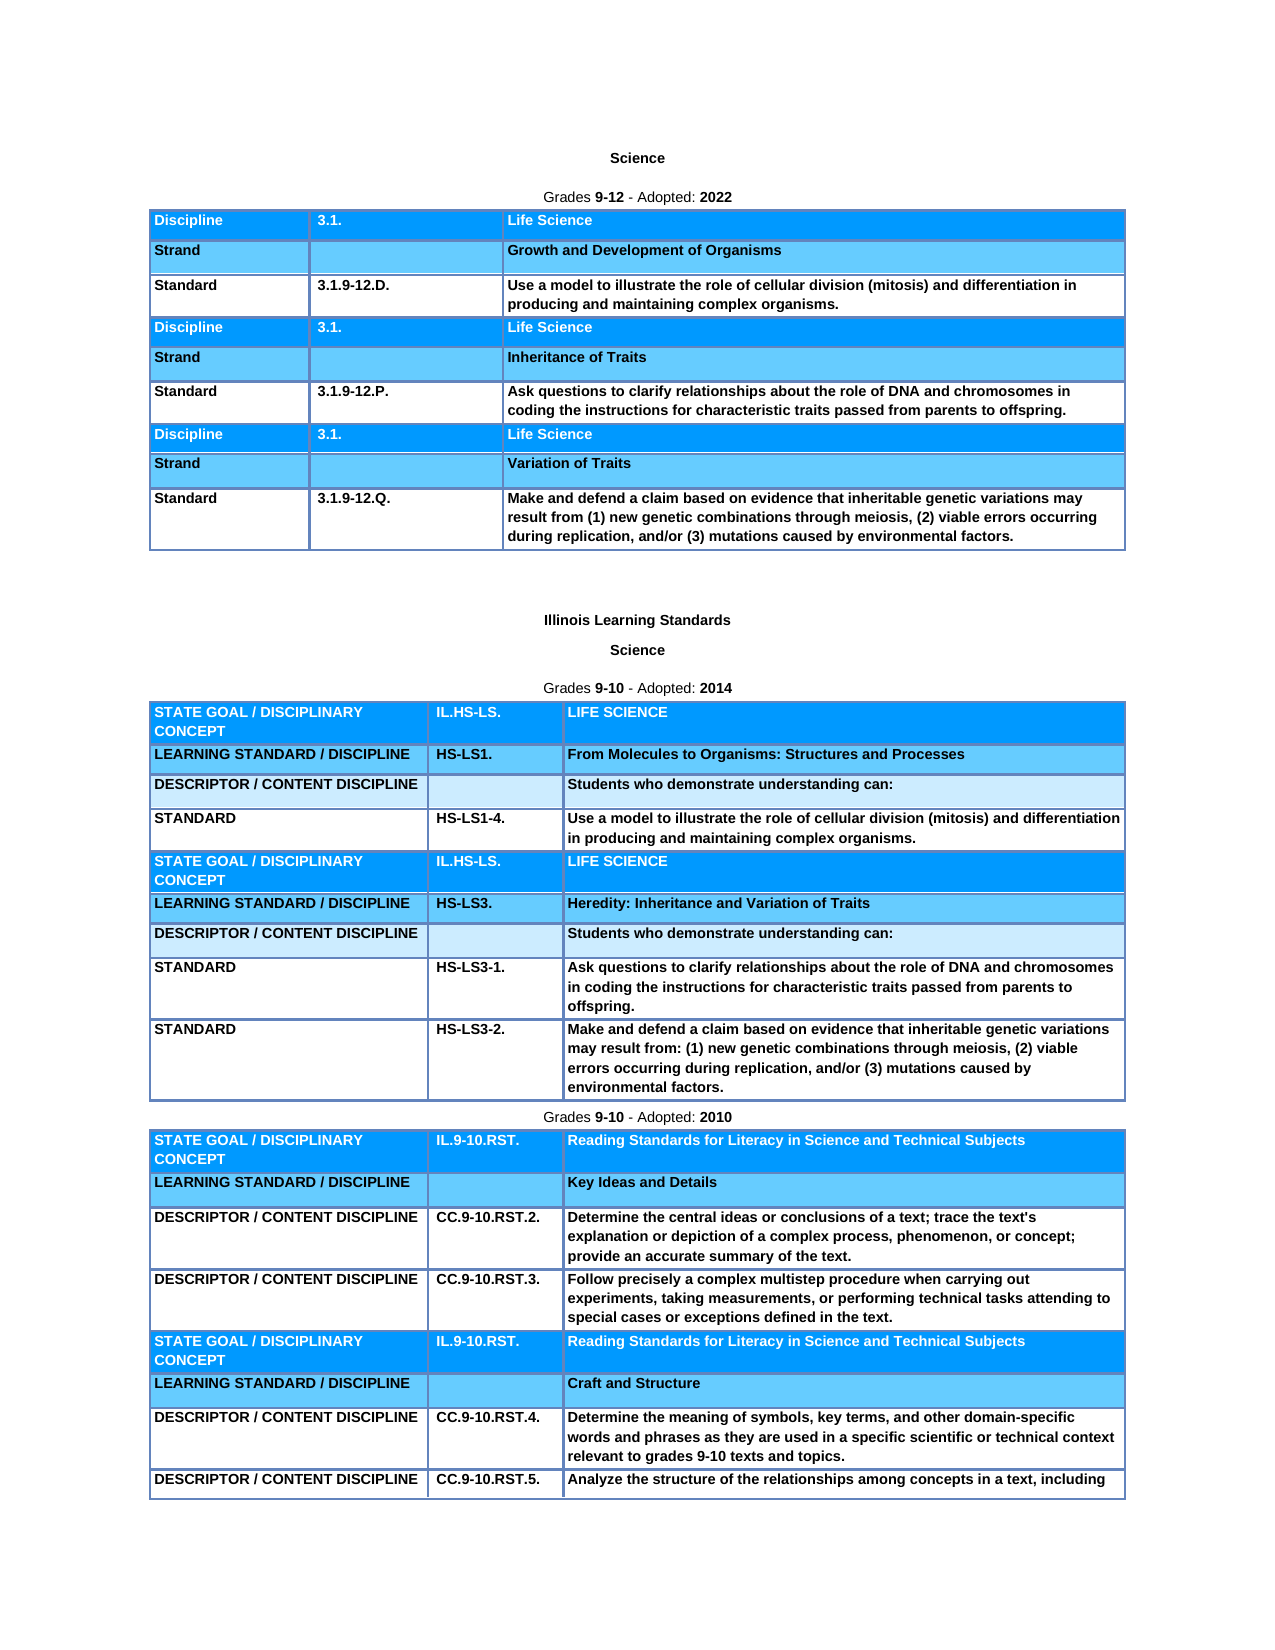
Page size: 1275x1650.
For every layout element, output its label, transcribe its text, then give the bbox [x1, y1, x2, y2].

table_cell Strand [151, 242, 308, 273]
table_cell STANDARD [151, 1021, 427, 1099]
table_cell HS-LS3. [429, 895, 562, 922]
table_cell Grades 9-12 - Adopted: 2022 [150, 180, 1125, 209]
table_cell Key Ideas and Details [565, 1174, 1124, 1206]
table_cell HS-LS3-1. [429, 959, 562, 1018]
table_cell Craft and Structure [565, 1375, 1124, 1407]
table_cell Variation of Traits [504, 455, 1124, 487]
table_cell LEARNING STANDARD / DISCIPLINE [151, 895, 427, 922]
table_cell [565, 1471, 1124, 1497]
table_cell Strand [151, 348, 308, 380]
table_cell Heredity: Inheritance and Variation of Traits [565, 895, 1124, 922]
table_cell 3.1.9-12.D. [311, 276, 502, 316]
table_cell DESCRIPTOR / CONTENT DISCIPLINE [151, 776, 427, 807]
table_cell IL.HS-LS. [429, 703, 562, 743]
table_cell CC.9-10.RST.5. [429, 1471, 562, 1497]
table_cell [429, 925, 562, 957]
table_cell Reading Standards for Literacy in Science and Technical Subjects [565, 1332, 1124, 1372]
table_cell HS-LS1-4. [429, 810, 562, 850]
table_cell [311, 348, 502, 380]
table_cell DESCRIPTOR / CONTENT DISCIPLINE [151, 1209, 427, 1268]
table_cell Standard [151, 383, 308, 423]
table_cell 3.1. [311, 425, 502, 452]
table_cell CC.9-10.RST.4. [429, 1409, 562, 1468]
table_cell Discipline [151, 319, 308, 346]
table_cell DESCRIPTOR / CONTENT DISCIPLINE [151, 1409, 427, 1468]
table_cell Standard [151, 490, 308, 549]
table_cell Discipline [151, 425, 308, 452]
table_cell [311, 242, 502, 273]
table_cell LEARNING STANDARD / DISCIPLINE [151, 1174, 427, 1206]
table_cell [429, 1375, 562, 1407]
table_cell From Molecules to Organisms: Structures and Processes [565, 746, 1124, 773]
table_cell STATE GOAL / DISCIPLINARY CONCEPT [151, 1332, 427, 1372]
table_cell Use a model to illustrate the role of cellular division (mitosis) and differentiation in producing and maintaining complex organisms. [565, 810, 1124, 850]
table_cell LIFE SCIENCE [565, 703, 1124, 743]
table_cell LEARNING STANDARD / DISCIPLINE [151, 1375, 427, 1407]
table_cell DESCRIPTOR / CONTENT DISCIPLINE [151, 1271, 427, 1329]
table_cell Determine the meaning of symbols, key terms, and other domain-specific words and phrases as they are used in a specific scientific or technical context relevant to grades 9-10 texts and topics. [565, 1409, 1124, 1468]
table_cell Ask questions to clarify relationships about the role of DNA and chromosomes in coding the instructions for characteristic traits passed from parents to offspring. [565, 959, 1124, 1018]
table_cell Reading Standards for Literacy in Science and Technical Subjects [565, 1132, 1124, 1172]
table_cell Discipline [151, 212, 308, 239]
table_cell Students who demonstrate understanding can: [565, 776, 1124, 807]
table_cell Grades 9-10 - Adopted: 2010 [150, 1102, 1125, 1129]
table_cell IL.9-10.RST. [429, 1132, 562, 1172]
table_cell Students who demonstrate understanding can: [565, 925, 1124, 957]
table_cell STATE GOAL / DISCIPLINARY CONCEPT [151, 1132, 427, 1172]
table_cell 3.1.9-12.Q. [311, 490, 502, 549]
table_cell HS-LS3-2. [429, 1021, 562, 1099]
table_cell IL.9-10.RST. [429, 1332, 562, 1372]
table_cell Life Science [504, 212, 1124, 239]
table_cell Grades 9-10 - Adopted: 2014 [150, 671, 1125, 701]
table_cell Inheritance of Traits [504, 348, 1124, 380]
table_cell [429, 776, 562, 807]
table_cell IL.HS-LS. [429, 853, 562, 892]
table_cell Life Science [504, 425, 1124, 452]
table_cell DESCRIPTOR / CONTENT DISCIPLINE [151, 925, 427, 957]
table_header Illinois Learning Standards [150, 612, 1125, 641]
table_cell Use a model to illustrate the role of cellular division (mitosis) and differentiation in producing and maintaining complex organisms. [504, 276, 1124, 316]
table_cell Life Science [504, 319, 1124, 346]
table_cell [429, 1174, 562, 1206]
table_cell Standard [151, 276, 308, 316]
table_cell 3.1.9-12.P. [311, 383, 502, 423]
table_cell STANDARD [151, 959, 427, 1018]
table_cell 3.1. [311, 212, 502, 239]
table_cell Strand [151, 455, 308, 487]
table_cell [151, 1471, 427, 1497]
table_cell Make and defend a claim based on evidence that inheritable genetic variations may result from: (1) new genetic combinations through meiosis, (2) viable errors occurring during replication, and/or (3) mutations caused by environmental factors. [565, 1021, 1124, 1099]
table_cell Science [150, 641, 1125, 671]
table_cell Growth and Development of Organisms [504, 242, 1124, 273]
table_cell Determine the central ideas or conclusions of a text; trace the text's explanation or depiction of a complex process, phenomenon, or concept; provide an accurate summary of the text. [565, 1209, 1124, 1268]
table_cell 3.1. [311, 319, 502, 346]
table_cell Science [150, 150, 1125, 180]
table_cell HS-LS1. [429, 746, 562, 773]
table_cell CC.9-10.RST.2. [429, 1209, 562, 1268]
table_cell [311, 455, 502, 487]
table_cell LIFE SCIENCE [565, 853, 1124, 892]
table_cell STANDARD [151, 810, 427, 850]
table_cell Ask questions to clarify relationships about the role of DNA and chromosomes in coding the instructions for characteristic traits passed from parents to offspring. [504, 383, 1124, 423]
table_cell STATE GOAL / DISCIPLINARY CONCEPT [151, 703, 427, 743]
table_cell Follow precisely a complex multistep procedure when carrying out experiments, taking measurements, or performing technical tasks attending to special cases or exceptions defined in the text. [565, 1271, 1124, 1329]
table_cell CC.9-10.RST.3. [429, 1271, 562, 1329]
table_cell LEARNING STANDARD / DISCIPLINE [151, 746, 427, 773]
table_cell STATE GOAL / DISCIPLINARY CONCEPT [151, 853, 427, 892]
table_cell Make and defend a claim based on evidence that inheritable genetic variations may result from (1) new genetic combinations through meiosis, (2) viable errors occurring during replication, and/or (3) mutations caused by environmental factors. [504, 490, 1124, 549]
